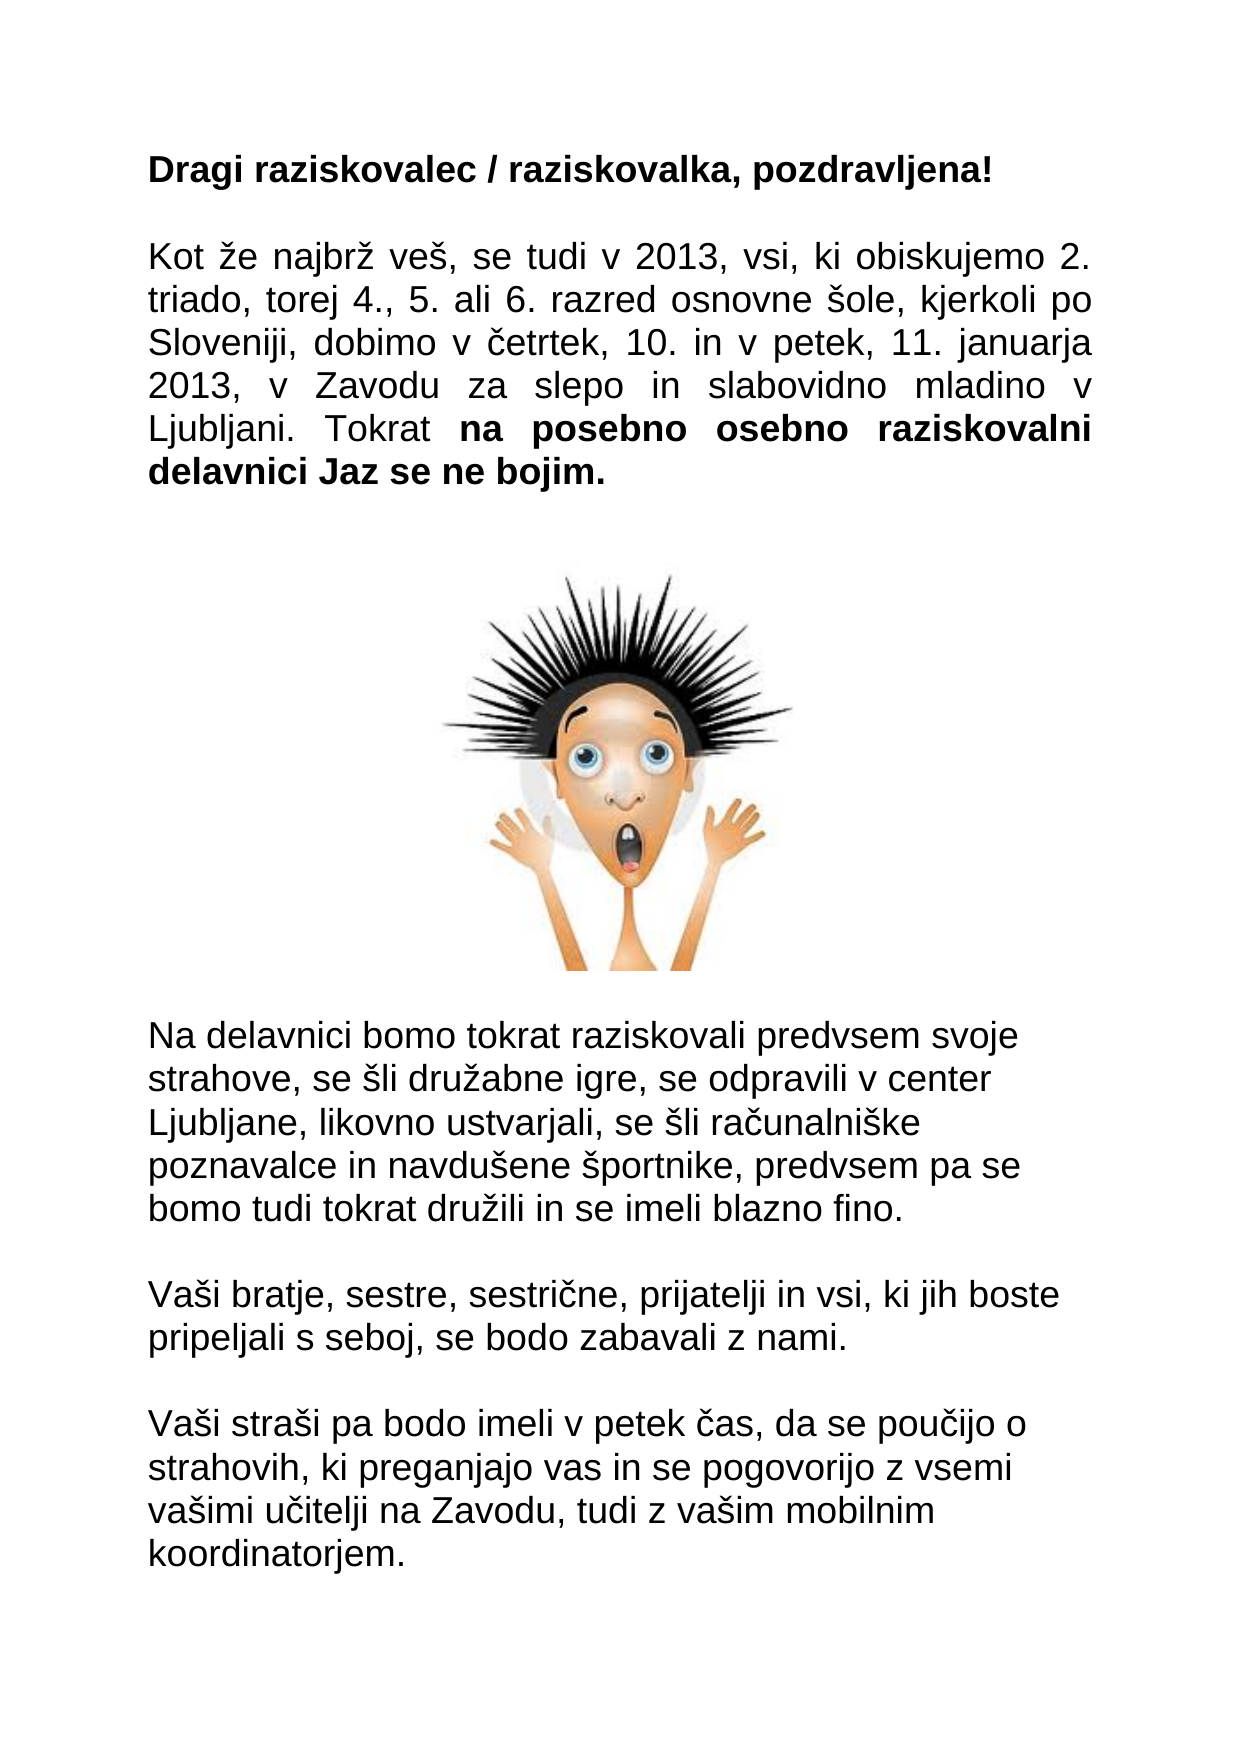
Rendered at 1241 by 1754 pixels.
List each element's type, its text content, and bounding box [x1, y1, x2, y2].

picture [438, 535, 802, 971]
text Na delavnici bomo tokrat raziskovali predvsem svoje strahove, se šli družabne igre, se odpravili v center Ljubljane, likovno ustvarjali, se šli računalniške poznavalce in navdušene športnike, predvsem pa se bomo tudi tokrat družili in se imeli blazno fino. [148, 1013, 1093, 1229]
text Dragi raziskovalec / raziskovalka, pozdravljena! [148, 148, 1093, 191]
text Kot že najbrž veš, se tudi v 2013, vsi, ki obiskujemo 2. triado, torej 4., 5. ali 6. razred osnovne šole, kjerkoli po Sloveniji, dobimo v četrtek, 10. in v petek, 11. januarja 2013, v Zavodu za slepo in slabovidno mladino v Ljubljani. Tokrat na posebno osebno raziskovalni delavnici Jaz se ne bojim. [148, 234, 1093, 493]
text Vaši bratje, sestre, sestrične, prijatelji in vsi, ki jih boste pripeljali s seboj, se bodo zabavali z nami. [148, 1272, 1093, 1358]
text Vaši straši pa bodo imeli v petek čas, da se poučijo o strahovih, ki preganjajo vas in se pogovorijo z vsemi vašimi učitelji na Zavodu, tudi z vašim mobilnim koordinatorjem. [148, 1402, 1093, 1574]
